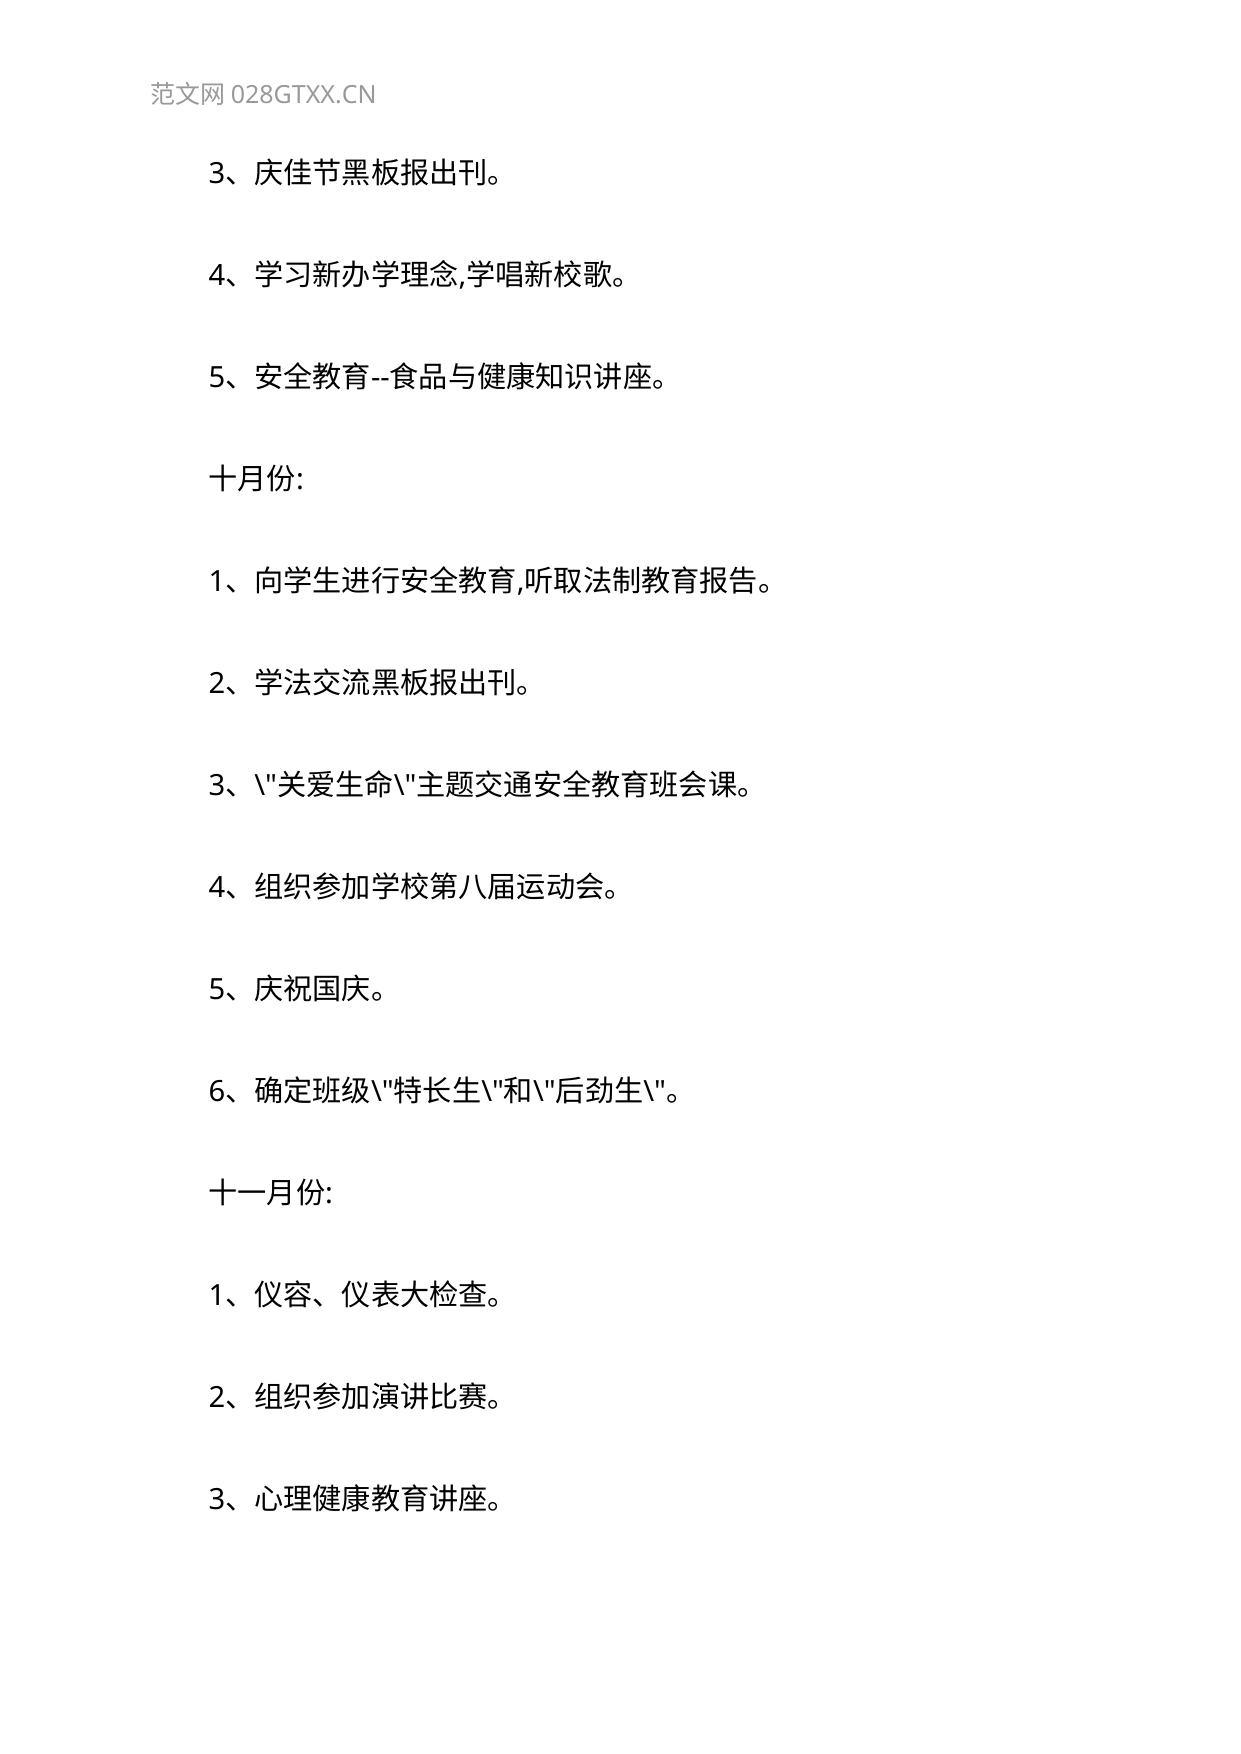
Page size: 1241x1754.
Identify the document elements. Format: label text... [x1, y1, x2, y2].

text 5、庆祝国庆。 [150, 966, 1090, 1008]
text 1、向学生进行安全教育,听取法制教育报告。 [150, 558, 1090, 600]
text 3、心理健康教育讲座。 [150, 1476, 1090, 1518]
text 2、学法交流黑板报出刊。 [150, 660, 1090, 702]
text 3、庆佳节黑板报出刊。 [150, 150, 1090, 192]
text 6、确定班级\"特长生\"和\"后劲生\"。 [150, 1068, 1090, 1110]
text 十一月份: [150, 1170, 1090, 1212]
text 十月份: [150, 456, 1090, 498]
text 4、学习新办学理念,学唱新校歌。 [150, 252, 1090, 294]
text 1、仪容、仪表大检查。 [150, 1272, 1090, 1314]
text 5、安全教育--食品与健康知识讲座。 [150, 354, 1090, 396]
text 3、\"关爱生命\"主题交通安全教育班会课。 [150, 762, 1090, 804]
text 4、组织参加学校第八届运动会。 [150, 864, 1090, 906]
text 2、组织参加演讲比赛。 [150, 1374, 1090, 1416]
